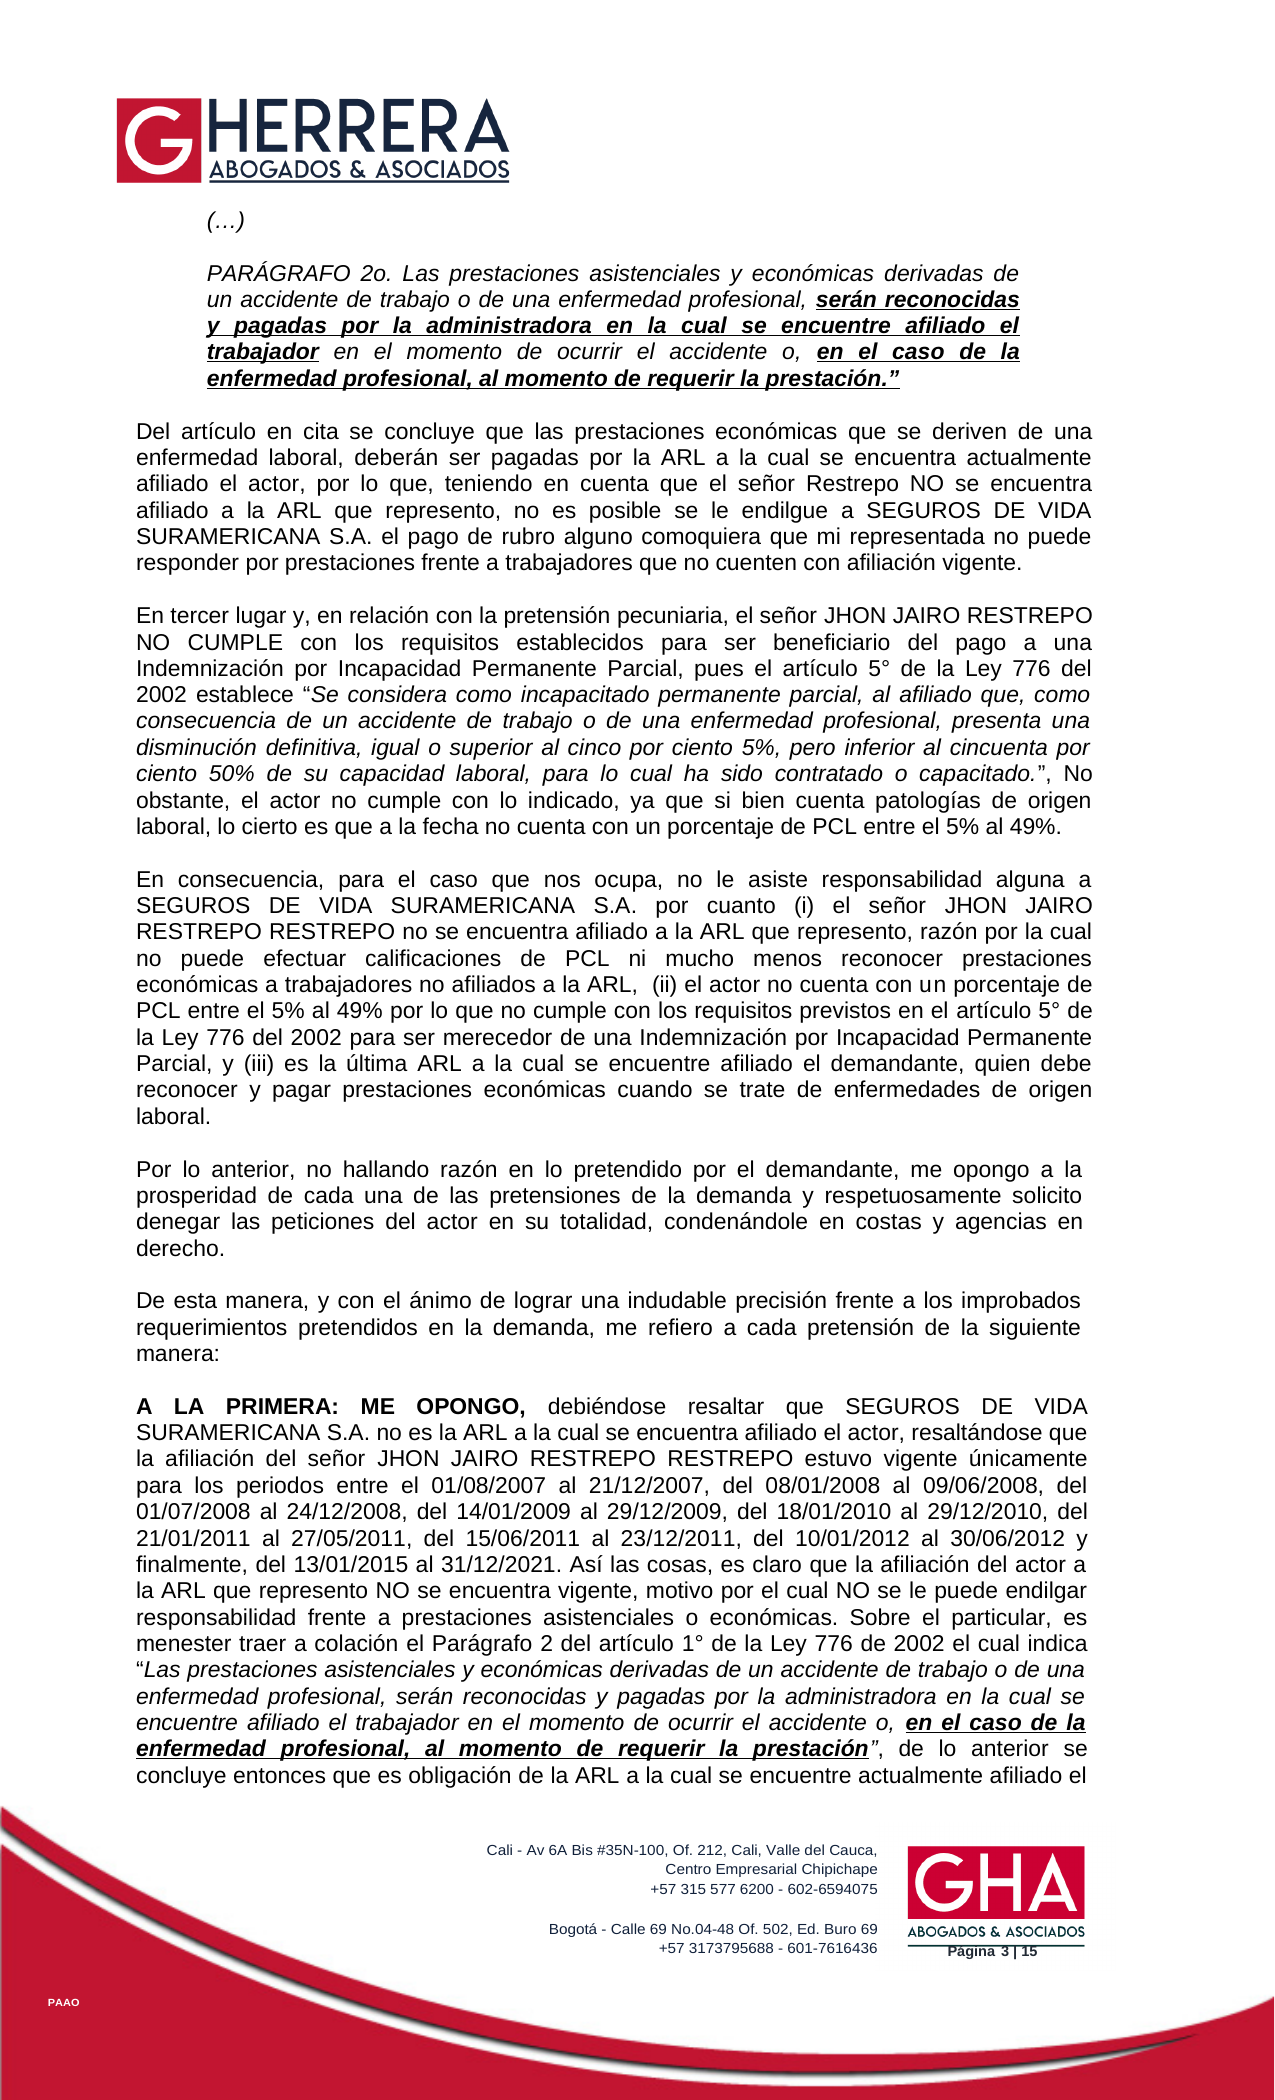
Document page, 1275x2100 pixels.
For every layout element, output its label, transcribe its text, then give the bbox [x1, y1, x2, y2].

text PARÁGRAFO 2o. Las prestaciones asistenciales y económicas derivadas de un accidente de trabajo o de una enfermedad profesional, serán reconocidas y pagadas por la administradora en la cual se encuentre afiliado el trabajador en el momento de ocurrir el accidente o, en el caso de la enfermedad profesional, al momento de requerir la prestación.” [207, 259, 1022, 391]
text Por lo anterior, no hallando razón en lo pretendido por el demandante, me opongo a la prosperidad de cada una de las pretensiones de la demanda y respetuosamente solicito denegar las peticiones del actor en su totalidad, condenándole en costas y agencias en derecho. [136, 1156, 1083, 1261]
picture [96, 75, 529, 206]
picture [0, 1793, 1275, 2100]
text (…) [207, 207, 1022, 233]
text En tercer lugar y, en relación con la pretensión pecuniaria, el señor JHON JAIRO RESTREPO NO CUMPLE con los requisitos establecidos para ser beneficiario del pago a una Indemnización por Incapacidad Permanente Parcial, pues el artículo 5° de la Ley 776 del 2002 establece “Se considera como incapacitado permanente parcial, al afiliado que, como consecuencia de un accidente de trabajo o de una enfermedad profesional, presenta una disminución definitiva, igual o superior al cinco por ciento 5%, pero inferior al cincuenta por ciento 50% de su capacidad laboral, para lo cual ha sido contratado o capacitado.”, No obstante, el actor no cumple con lo indicado, ya que si bien cuenta patologías de origen laboral, lo cierto es que a la fecha no cuenta con un porcentaje de PCL entre el 5% al 49%. [136, 602, 1093, 839]
text Del artículo en cita se concluye que las prestaciones económicas que se deriven de una enfermedad laboral, deberán ser pagadas por la ARL a la cual se encuentra actualmente afiliado el actor, por lo que, teniendo en cuenta que el señor Restrepo NO se encuentra afiliado a la ARL que represento, no es posible se le endilgue a SEGUROS DE VIDA SURAMERICANA S.A. el pago de rubro alguno comoquiera que mi representada no puede responder por prestaciones frente a trabajadores que no cuenten con afiliación vigente. [136, 418, 1093, 576]
text En consecuencia, para el caso que nos ocupa, no le asiste responsabilidad alguna a SEGUROS DE VIDA SURAMERICANA S.A. por cuanto (i) el señor JHON JAIRO RESTREPO RESTREPO no se encuentra afiliado a la ARL que represento, razón por la cual no puede efectuar calificaciones de PCL ni mucho menos reconocer prestaciones económicas a trabajadores no afiliados a la ARL, (ii) el actor no cuenta con un porcentaje de PCL entre el 5% al 49% por lo que no cumple con los requisitos previstos en el artículo 5° de la Ley 776 del 2002 para ser merecedor de una Indemnización por Incapacidad Permanente Parcial, y (iii) es la última ARL a la cual se encuentre afiliado el demandante, quien debe reconocer y pagar prestaciones económicas cuando se trate de enfermedades de origen laboral. [136, 866, 1093, 1129]
text De esta manera, y con el ánimo de lograr una indudable precisión frente a los improbados requerimientos pretendidos en la demanda, me refiero a cada pretensión de la siguiente manera: [136, 1287, 1082, 1366]
